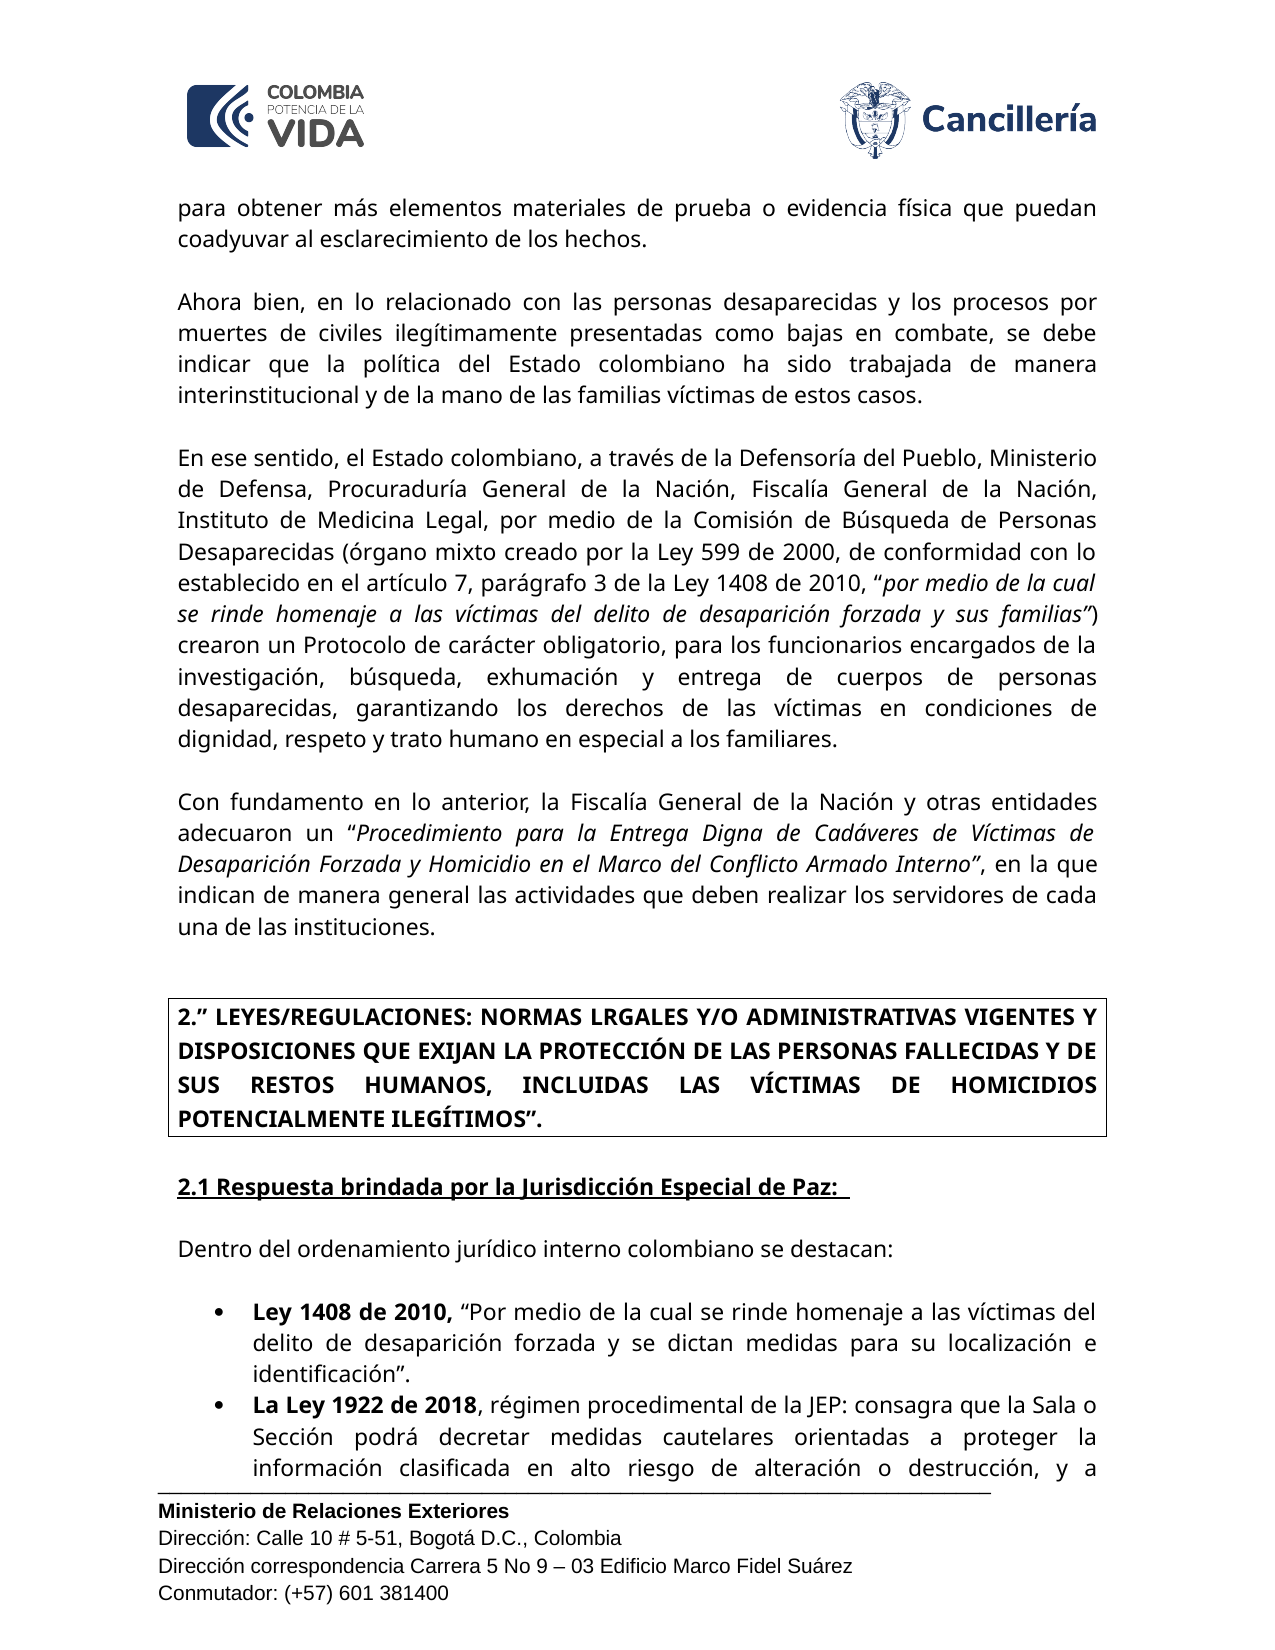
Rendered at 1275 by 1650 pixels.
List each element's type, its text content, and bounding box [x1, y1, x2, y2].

text Ahora bien, en lo relacionado con las personas desaparecidas y los procesos por muertes de civiles ilegítimamente presentadas como bajas en combate, se debe indicar que la política del Estado colombiano ha sido trabajada de manera interinstitucional y de la mano de las familias víctimas de estos casos. [177, 286, 1098, 411]
text En ese sentido, el Estado colombiano, a través de la Defensoría del Pueblo, Ministerio de Defensa, Procuraduría General de la Nación, Fiscalía General de la Nación, Instituto de Medicina Legal, por medio de la Comisión de Búsqueda de Personas Desaparecidas (órgano mixto creado por la Ley 599 de 2000, de conformidad con lo establecido en el artículo 7, parágrafo 3 de la Ley 1408 de 2010, “por medio de la cual se rinde homenaje a las víctimas del delito de desaparición forzada y sus familias”) crearon un Protocolo de carácter obligatorio, para los funcionarios encargados de la investigación, búsqueda, exhumación y entrega de cuerpos de personas desaparecidas, garantizando los derechos de las víctimas en condiciones de dignidad, respeto y trato humano en especial a los familiares. [177, 442, 1098, 754]
picture [839, 82, 1096, 159]
subtitle 2.” LEYES/REGULACIONES: NORMAS LRGALES Y/O ADMINISTRATIVAS VIGENTES Y DISPOSICIONES QUE EXIJAN LA PROTECCIÓN DE LAS PERSONAS FALLECIDAS Y DE SUS RESTOS HUMANOS, INCLUIDAS LAS VÍCTIMAS DE HOMICIDIOS POTENCIALMENTE ILEGÍTIMOS”. [169, 999, 1106, 1136]
text 2.1 Respuesta brindada por la Jurisdicción Especial de Paz: [177, 1171, 1098, 1202]
picture [182, 73, 369, 159]
text Con fundamento en lo anterior, la Fiscalía General de la Nación y otras entidades adecuaron un “Procedimiento para la Entrega Digna de Cadáveres de Víctimas de Desaparición Forzada y Homicidio en el Marco del Conflicto Armado Interno”, en la que indican de manera general las actividades que deben realizar los servidores de cada una de las instituciones. [177, 786, 1098, 942]
text Dentro del ordenamiento jurídico interno colombiano se destacan: [177, 1233, 1098, 1264]
list Ley 1408 de 2010, “Por medio de la cual se rinde homenaje a las víctimas del delito de desaparición forzada y se dictan medidas para su localización e identificación”. [215, 1296, 1098, 1389]
